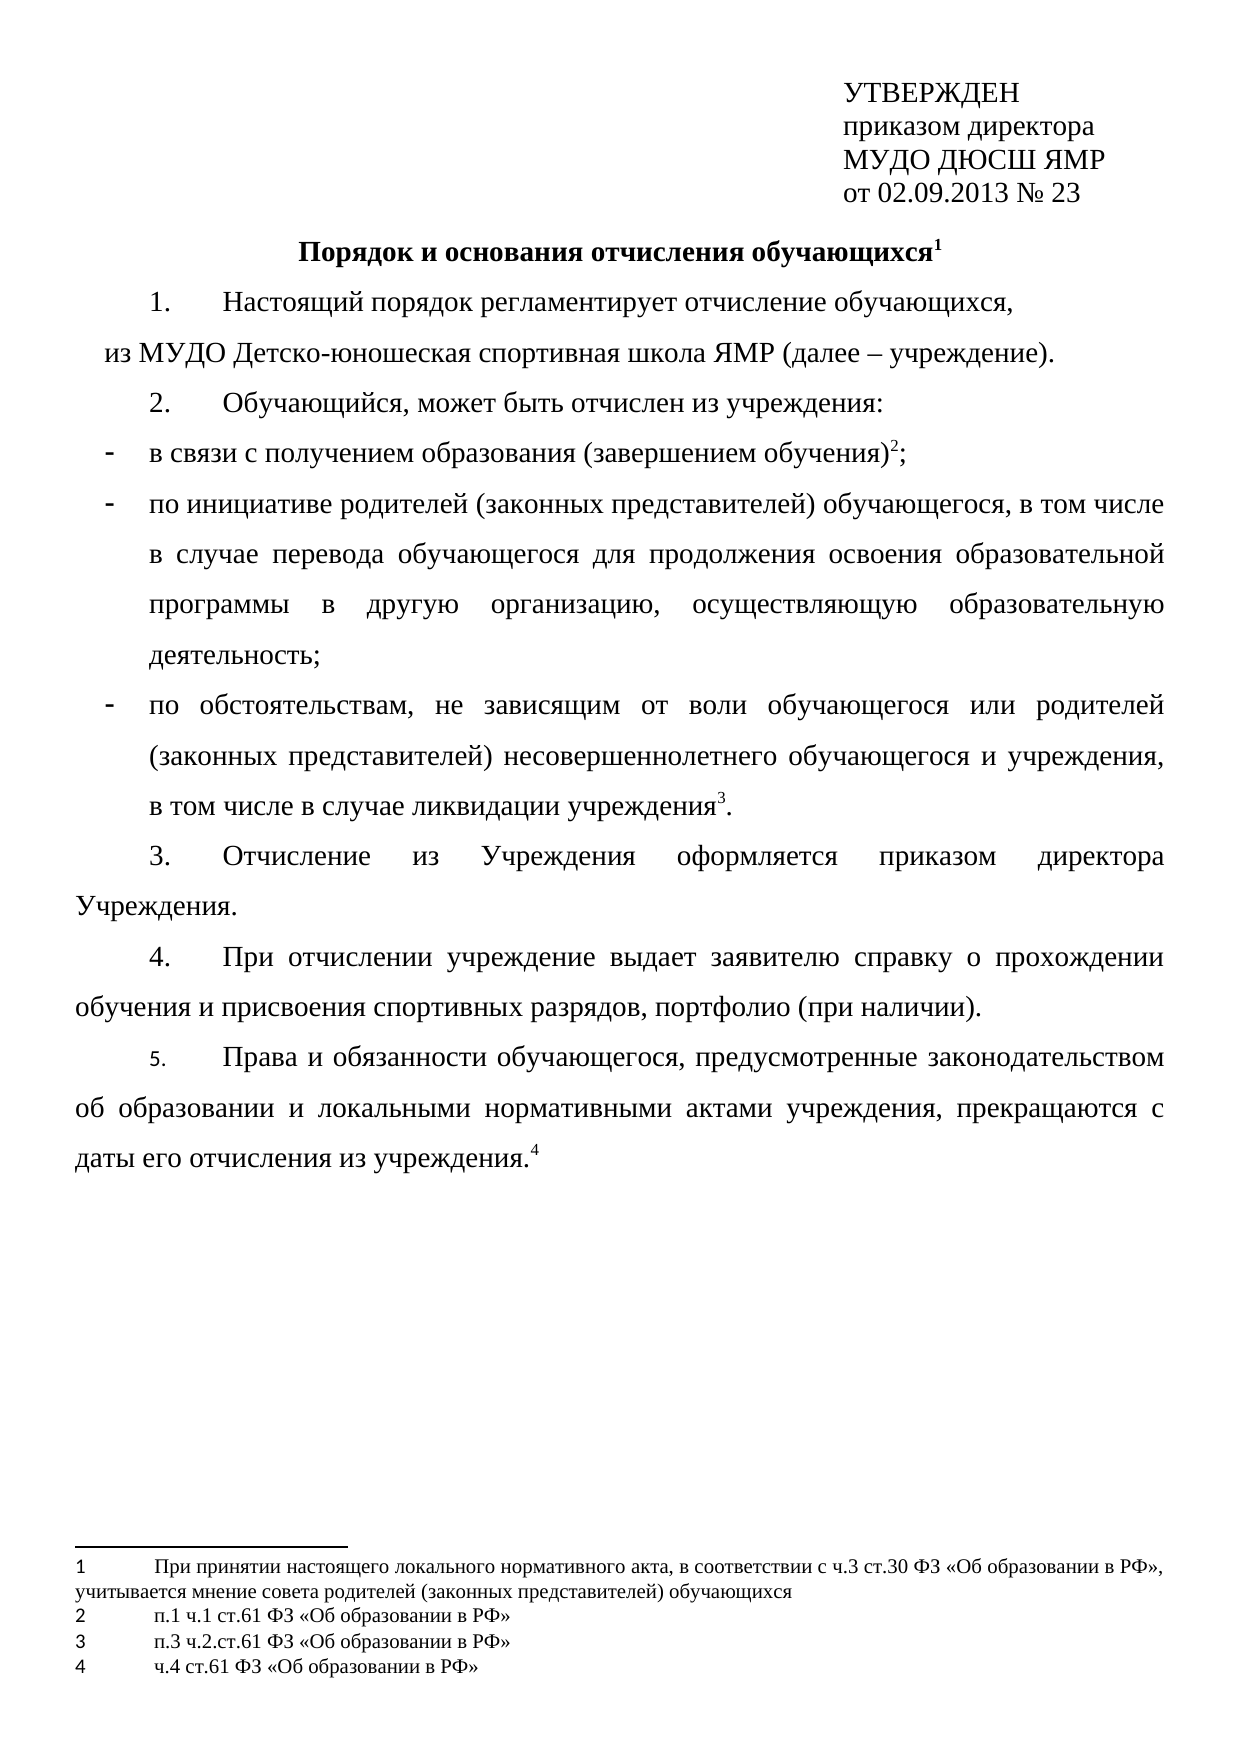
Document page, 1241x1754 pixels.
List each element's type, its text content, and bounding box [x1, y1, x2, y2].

list по обстоятельствам, не зависящим от воли обучающегося или родителей (законных представителей) несовершеннолетнего обучающегося и учреждения, в том числе в случае ликвидации учреждения. [104, 687, 1165, 821]
list Настоящий порядок регламентирует отчисление обучающихся, [75, 284, 1165, 318]
list Отчисление из Учреждения оформляется приказом директора Учреждения. [75, 838, 1165, 922]
text УТВЕРЖДЕН [843, 75, 1165, 108]
text из МУДО Детско-юношеская спортивная школа ЯМР (далее – учреждение). [75, 335, 1165, 368]
list Порядок и основания отчисления обучающихся [75, 234, 1165, 268]
text МУДО ДЮСШ ЯМР [843, 142, 1165, 176]
list При отчислении учреждение выдает заявителю справку о прохождении обучения и присвоения спортивных разрядов, портфолио (при наличии). [75, 939, 1165, 1023]
text от 02.09.2013 № 23 [843, 176, 1165, 209]
list по инициативе родителей (законных представителей) обучающегося, в том числе в случае перевода обучающегося для продолжения освоения образовательной программы в другую организацию, осуществляющую образовательную деятельность; [104, 486, 1165, 670]
text приказом директора [843, 108, 1165, 142]
list в связи с получением образования (завершением обучения); [104, 435, 1165, 469]
list Права и обязанности обучающегося, предусмотренные законодательством об образовании и локальными нормативными актами учреждения, прекращаются с даты его отчисления из учреждения. [75, 1039, 1165, 1174]
list Обучающийся, может быть отчислен из учреждения: [75, 385, 1165, 419]
